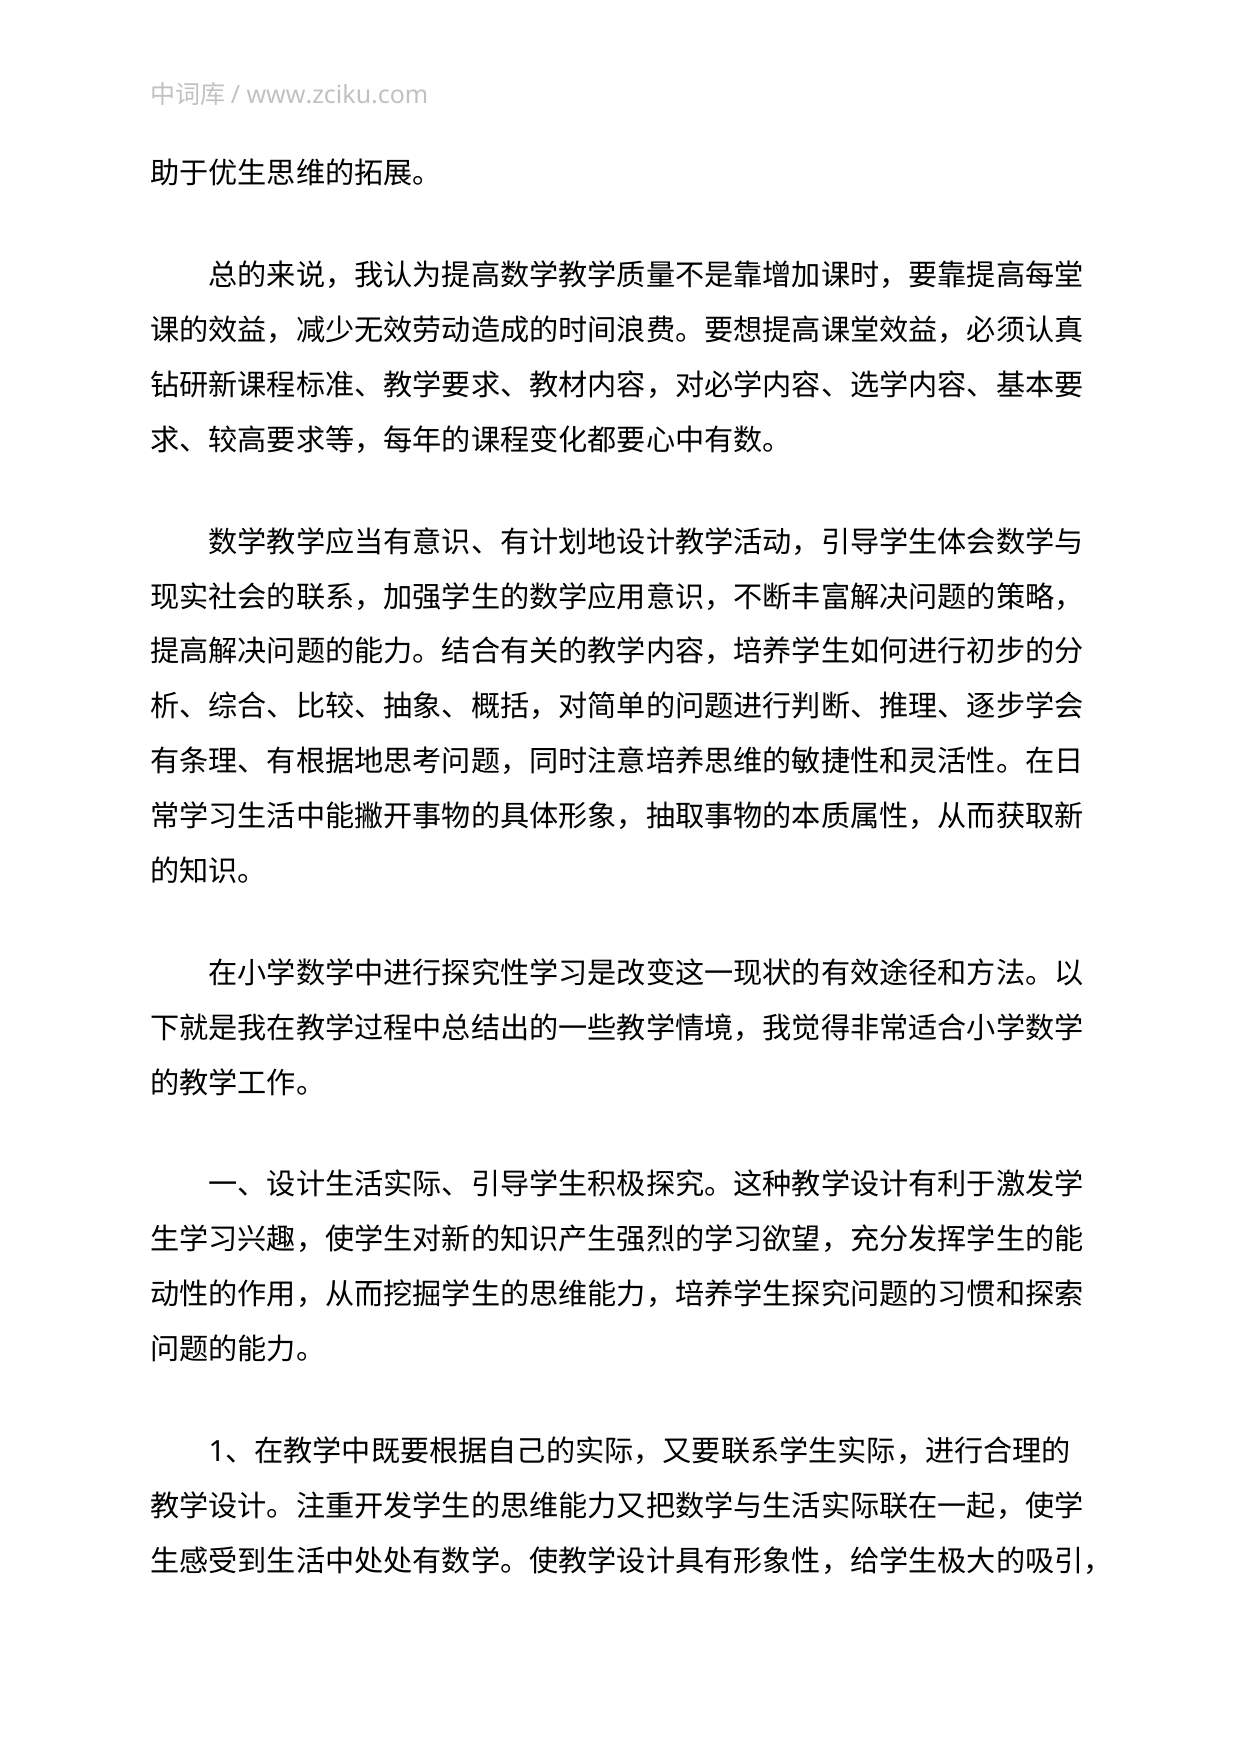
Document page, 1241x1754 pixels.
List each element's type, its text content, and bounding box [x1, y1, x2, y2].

text 在小学数学中进行探究性学习是改变这一现状的有效途径和方法。以下就是我在教学过程中总结出的一些教学情境，我觉得非常适合小学数学的教学工作。 [150, 949, 1090, 1101]
text 数学教学应当有意识、有计划地设计教学活动，引导学生体会数学与现实社会的联系，加强学生的数学应用意识，不断丰富解决问题的策略，提高解决问题的能力。结合有关的教学内容，培养学生如何进行初步的分析、综合、比较、抽象、概括，对简单的问题进行判断、推理、逐步学会有条理、有根据地思考问题，同时注意培养思维的敏捷性和灵活性。在日常学习生活中能撇开事物的具体形象，抽取事物的本质属性，从而获取新的知识。 [150, 518, 1090, 890]
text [150, 150, 1090, 192]
text 总的来说，我认为提高数学教学质量不是靠增加课时，要靠提高每堂课的效益，减少无效劳动造成的时间浪费。要想提高课堂效益，必须认真钻研新课程标准、教学要求、教材内容，对必学内容、选学内容、基本要求、较高要求等，每年的课程变化都要心中有数。 [150, 252, 1090, 459]
text 一、设计生活实际、引导学生积极探究。这种教学设计有利于激发学生学习兴趣，使学生对新的知识产生强烈的学习欲望，充分发挥学生的能动性的作用，从而挖掘学生的思维能力，培养学生探究问题的习惯和探索问题的能力。 [150, 1161, 1090, 1368]
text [150, 1427, 1090, 1579]
